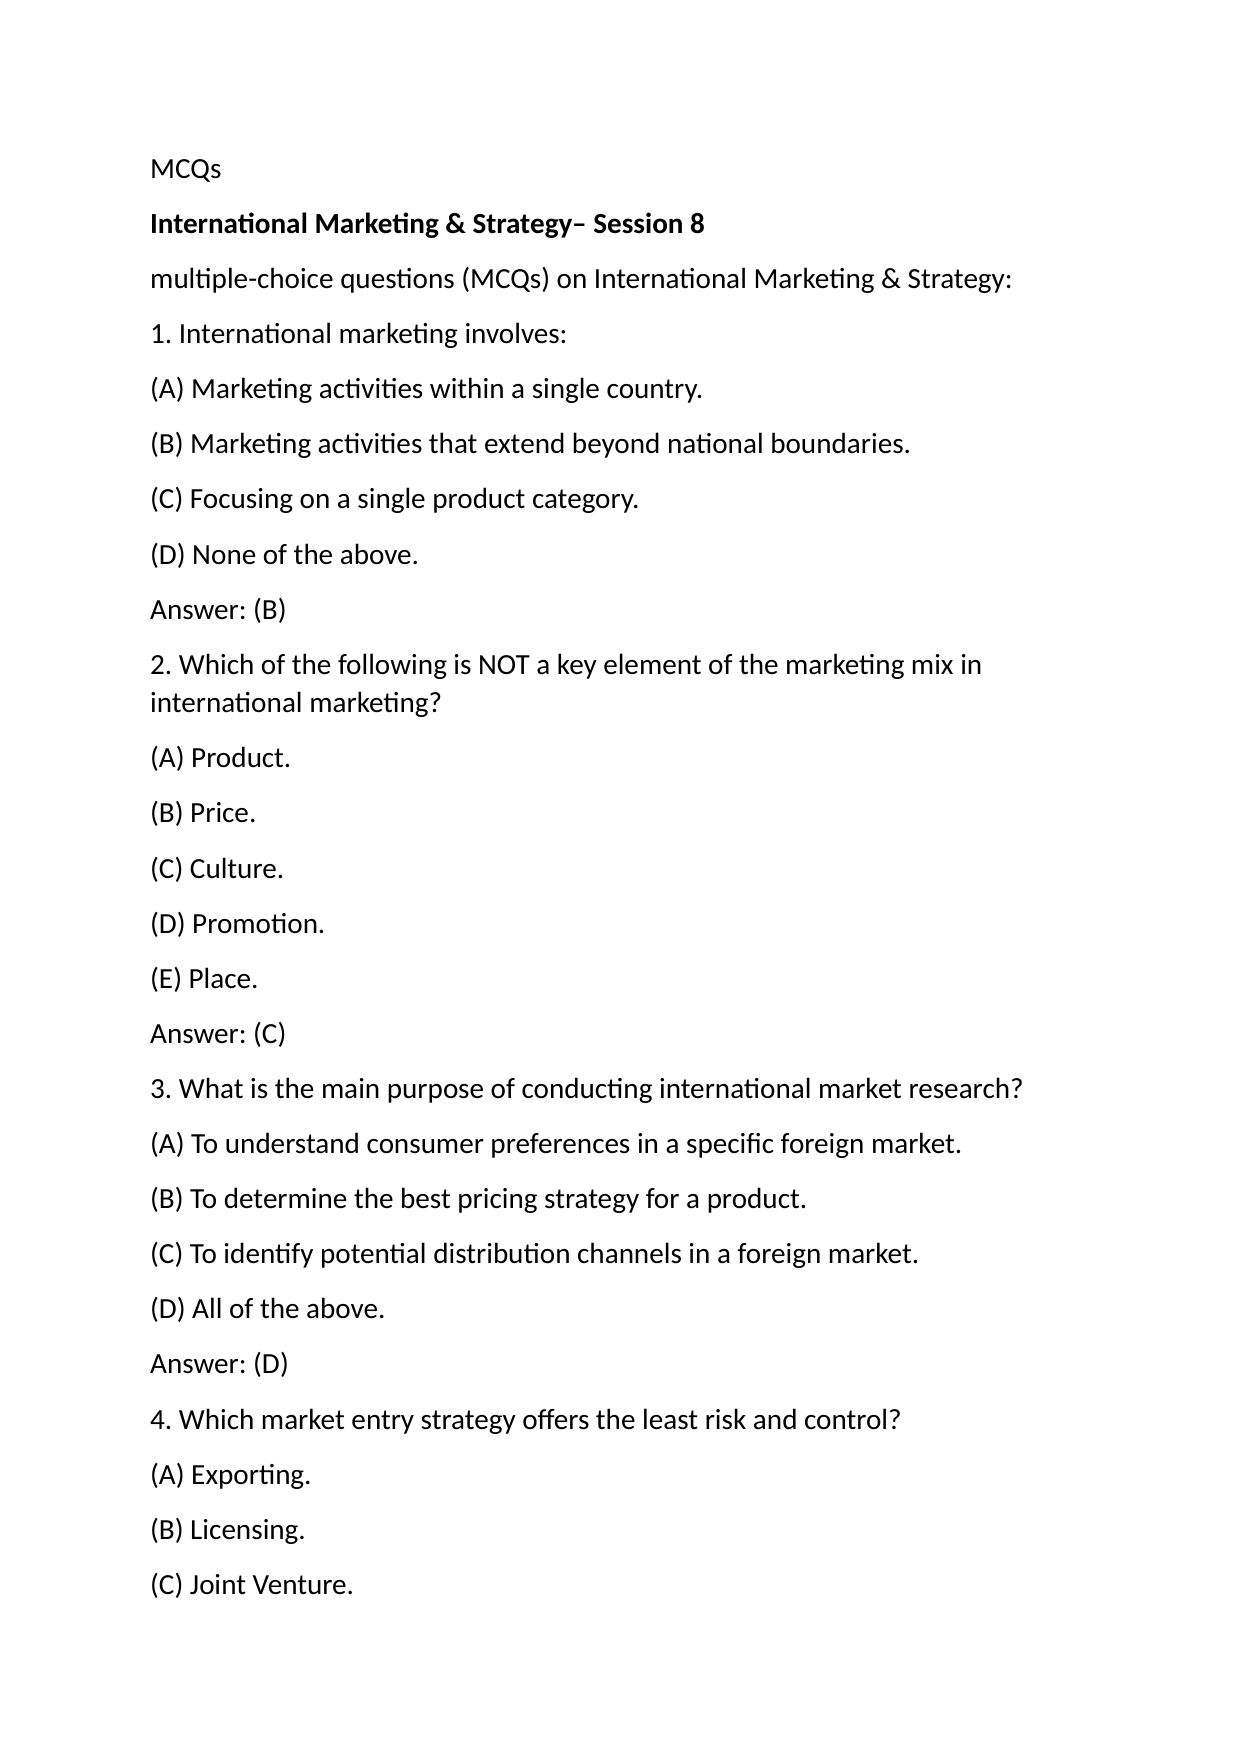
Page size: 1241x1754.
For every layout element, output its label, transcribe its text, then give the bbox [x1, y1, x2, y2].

text MCQs [150, 150, 1090, 186]
text (A) Marketing activities within a single country. [150, 370, 1090, 406]
text (A) To understand consumer preferences in a specific foreign market. [150, 1125, 1090, 1161]
text (B) Marketing activities that extend beyond national boundaries. [150, 426, 1090, 461]
text 3. What is the main purpose of conducting international market research? [150, 1070, 1090, 1106]
text (B) To determine the best pricing strategy for a product. [150, 1180, 1090, 1216]
text (A) Exporting. [150, 1456, 1090, 1491]
text 4. Which market entry strategy offers the least risk and control? [150, 1401, 1090, 1436]
text (D) All of the above. [150, 1291, 1090, 1326]
text (E) Place. [150, 960, 1090, 996]
text (B) Price. [150, 794, 1090, 830]
text Answer: (B) [150, 591, 1090, 626]
text (C) Focusing on a single product category. [150, 481, 1090, 516]
text (C) To identify potential distribution channels in a foreign market. [150, 1235, 1090, 1271]
text multiple-choice questions (MCQs) on International Marketing & Strategy: [150, 260, 1090, 296]
text (C) Joint Venture. [150, 1566, 1090, 1602]
text 2. Which of the following is NOT a key element of the marketing mix in international marketing? [150, 646, 1090, 720]
text (D) Promotion. [150, 905, 1090, 940]
text Answer: (C) [150, 1015, 1090, 1051]
text Answer: (D) [150, 1346, 1090, 1381]
text 1. International marketing involves: [150, 315, 1090, 351]
text (C) Culture. [150, 850, 1090, 885]
text (D) None of the above. [150, 536, 1090, 571]
text International Marketing & Strategy– Session 8 [150, 205, 1090, 241]
text (B) Licensing. [150, 1511, 1090, 1547]
text (A) Product. [150, 739, 1090, 775]
